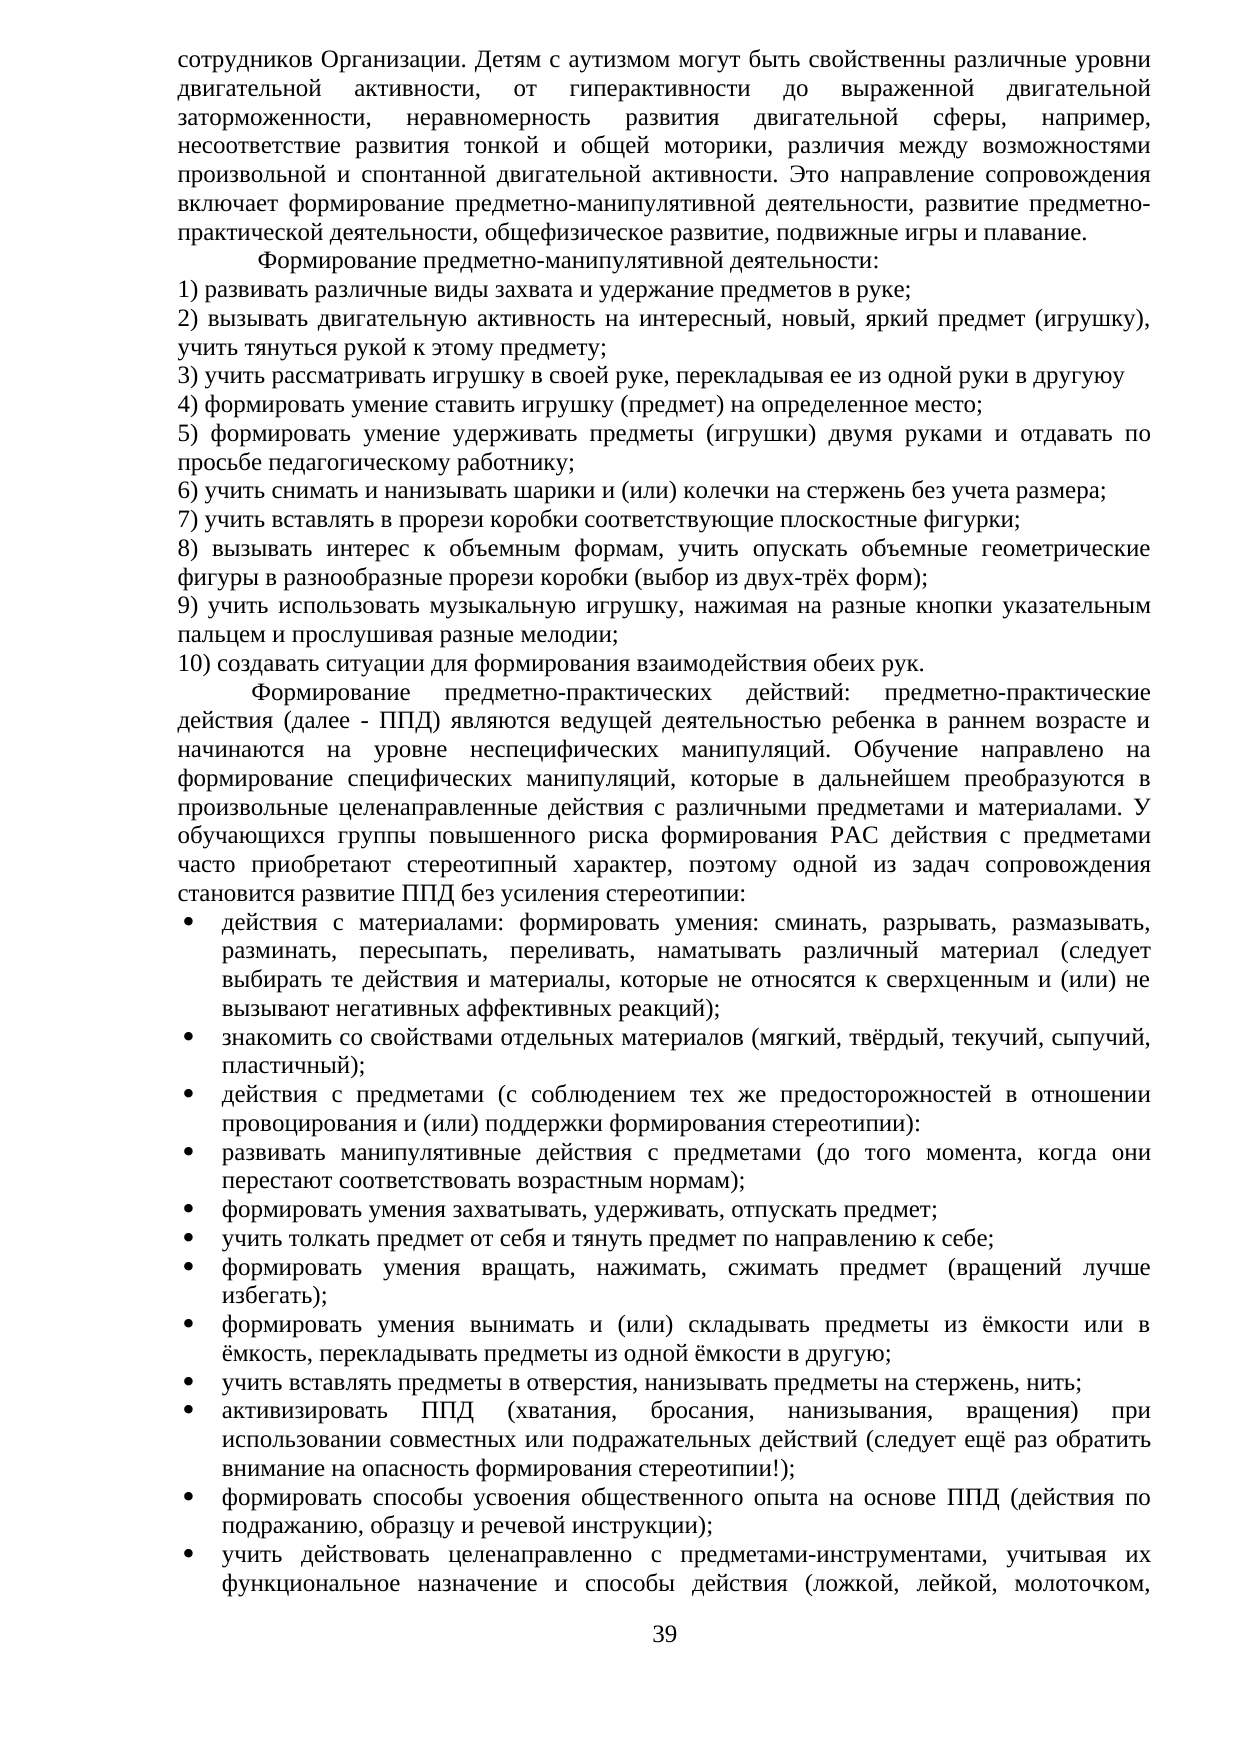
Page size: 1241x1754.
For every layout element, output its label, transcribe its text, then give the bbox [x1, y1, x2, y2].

list действия с предметами (с соблюдением тех же предосторожностей в отношении провоцирования и (или) поддержки формирования стереотипии): [184, 1079, 1152, 1137]
text 6) учить снимать и нанизывать шарики и (или) колечки на стержень без учета размера; [177, 476, 1152, 504]
list активизировать ППД (хватания, бросания, нанизывания, вращения) при использовании совместных или подражательных действий (следует ещё раз обратить внимание на опасность формирования стереотипии!); [184, 1396, 1152, 1482]
list знакомить со свойствами отдельных материалов (мягкий, твёрдый, текучий, сыпучий, пластичный); [184, 1022, 1152, 1079]
text 1) развивать различные виды захвата и удержание предметов в руке; [177, 274, 1152, 303]
text 2) вызывать двигательную активность на интересный, новый, яркий предмет (игрушку), учить тянуться рукой к этому предмету; [177, 303, 1152, 361]
text 7) учить вставлять в прорези коробки соответствующие плоскостные фигурки; [177, 504, 1152, 533]
text 8) вызывать интерес к объемным формам, учить опускать объемные геометрические фигуры в разнообразные прорези коробки (выбор из двух-трёх форм); [177, 533, 1152, 591]
list учить толкать предмет от себя и тянуть предмет по направлению к себе; [184, 1223, 1152, 1252]
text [177, 44, 1152, 246]
list учить вставлять предметы в отверстия, нанизывать предметы на стержень, нить; [184, 1367, 1152, 1396]
text 5) формировать умение удерживать предметы (игрушки) двумя руками и отдавать по просьбе педагогическому работнику; [177, 418, 1152, 476]
text 10) создавать ситуации для формирования взаимодействия обеих рук. [177, 648, 1152, 677]
list формировать умения вынимать и (или) складывать предметы из ёмкости или в ёмкость, перекладывать предметы из одной ёмкости в другую; [184, 1309, 1152, 1367]
text Формирование предметно-манипулятивной деятельности: [177, 246, 1152, 274]
list формировать способы усвоения общественного опыта на основе ППД (действия по подражанию, образцу и речевой инструкции); [184, 1482, 1152, 1539]
list действия с материалами: формировать умения: сминать, разрывать, размазывать, разминать, пересыпать, переливать, наматывать различный материал (следует выбирать те действия и материалы, которые не относятся к сверхценным и (или) не вызывают негативных аффективных реакций); [184, 907, 1152, 1022]
text Формирование предметно-практических действий: предметно-практические действия (далее - ППД) являются ведущей деятельностью ребенка в раннем возрасте и начинаются на уровне неспецифических манипуляций. Обучение направлено на формирование специфических манипуляций, которые в дальнейшем преобразуются в произвольные целенаправленные действия с различными предметами и материалами. У обучающихся группы повышенного риска формирования РАС действия с предметами часто приобретают стереотипный характер, поэтому одной из задач сопровождения становится развитие ППД без усиления стереотипии: [177, 677, 1152, 907]
list формировать умения вращать, нажимать, сжимать предмет (вращений лучше избегать); [184, 1252, 1152, 1309]
text 3) учить рассматривать игрушку в своей руке, перекладывая ее из одной руки в другуюу [177, 361, 1152, 389]
list формировать умения захватывать, удерживать, отпускать предмет; [184, 1194, 1152, 1223]
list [184, 1539, 1152, 1597]
text 4) формировать умение ставить игрушку (предмет) на определенное место; [177, 389, 1152, 418]
text 9) учить использовать музыкальную игрушку, нажимая на разные кнопки указательным пальцем и прослушивая разные мелодии; [177, 591, 1152, 648]
list развивать манипулятивные действия с предметами (до того момента, когда они перестают соответствовать возрастным нормам); [184, 1137, 1152, 1194]
